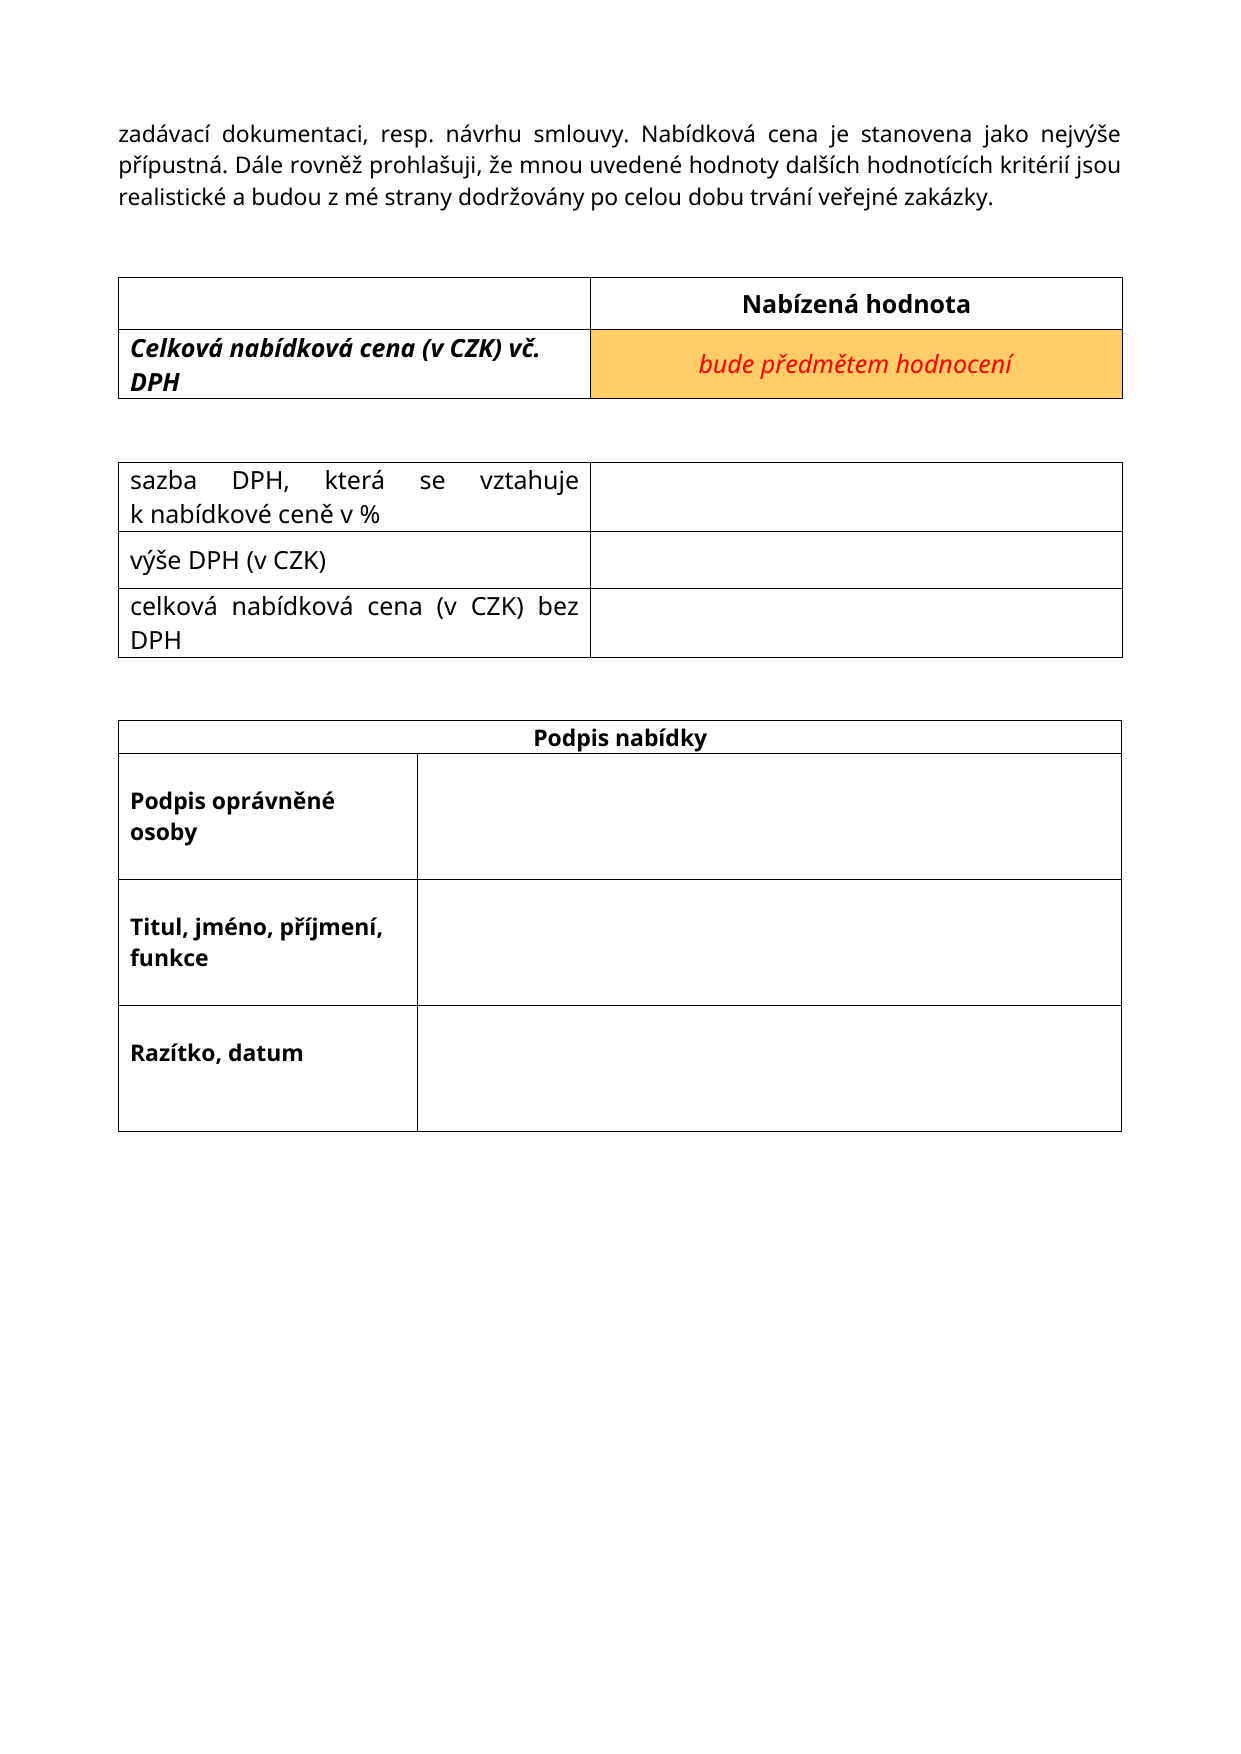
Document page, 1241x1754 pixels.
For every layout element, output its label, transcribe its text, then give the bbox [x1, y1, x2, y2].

table_cell Celková nabídková cena (v CZK) vč. DPH [119, 330, 590, 398]
table_cell bude předmětem hodnocení [591, 330, 1122, 398]
table_cell [418, 880, 1121, 1005]
table_cell [418, 754, 1121, 879]
table_cell [591, 589, 1122, 657]
table_header sazba DPH, která se vztahuje k nabídkové ceně v % [119, 463, 590, 531]
table_cell výše DPH (v CZK) [119, 532, 590, 588]
table_cell [591, 532, 1122, 588]
table_header [591, 463, 1122, 531]
table_header [119, 278, 590, 329]
table_header Nabízená hodnota [591, 278, 1122, 329]
table_cell Titul, jméno, příjmení, funkce [119, 880, 417, 1005]
table_cell [418, 1006, 1121, 1131]
table_header Podpis nabídky [119, 721, 1121, 753]
table_cell Razítko, datum [119, 1006, 417, 1131]
table_cell celková nabídková cena (v CZK) bez DPH [119, 589, 590, 657]
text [118, 118, 1122, 212]
table_cell Podpis oprávněné osoby [119, 754, 417, 879]
